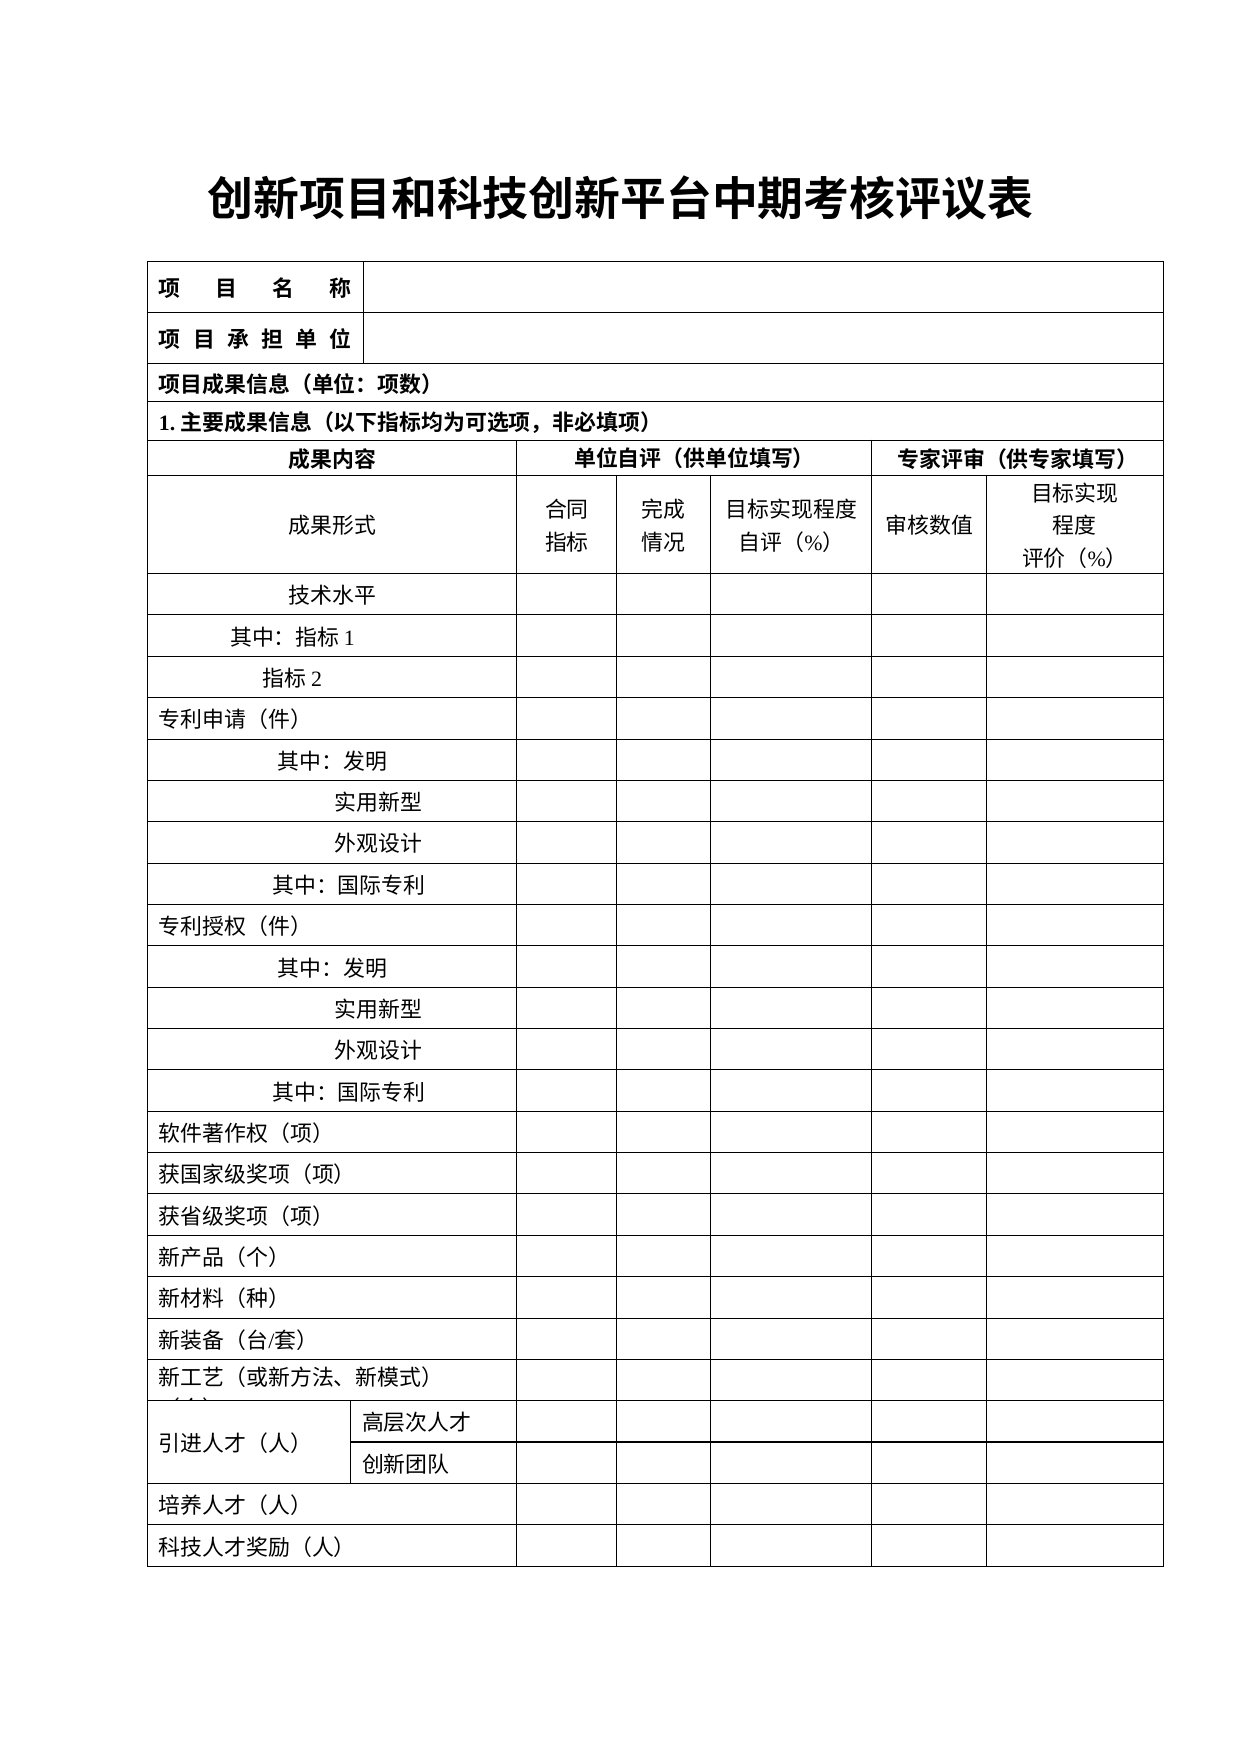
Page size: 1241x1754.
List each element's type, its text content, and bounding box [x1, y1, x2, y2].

table_header [364, 262, 1163, 312]
table_cell [987, 988, 1163, 1028]
table_cell [872, 1112, 986, 1152]
table_cell [617, 781, 710, 821]
table_cell [711, 905, 871, 945]
table_cell [987, 822, 1163, 862]
table_cell [711, 657, 871, 697]
table_cell [517, 1277, 616, 1317]
table_cell [711, 1153, 871, 1193]
table_cell [517, 615, 616, 656]
table_cell [711, 1194, 871, 1235]
table_cell [617, 698, 710, 738]
table_cell [872, 1236, 986, 1276]
table_cell [987, 574, 1163, 614]
table_cell [711, 740, 871, 780]
table_cell [617, 1153, 710, 1193]
table_cell [617, 1277, 710, 1317]
table_cell [987, 1401, 1163, 1441]
table_cell [617, 946, 710, 987]
table_cell [987, 1236, 1163, 1276]
table_cell 实用新型 [148, 781, 516, 821]
table_cell [517, 1153, 616, 1193]
table_cell [517, 1070, 616, 1111]
table_cell [987, 1360, 1163, 1400]
table_cell 其中：国际专利 [148, 1070, 516, 1111]
table_cell [517, 698, 616, 738]
table_cell [872, 615, 986, 656]
table_cell [711, 1029, 871, 1069]
table_cell [987, 657, 1163, 697]
table_cell 其中：国际专利 [148, 864, 516, 904]
table_cell 创新团队 [351, 1443, 516, 1483]
table_cell 新产品（个） [148, 1236, 516, 1276]
table_cell [711, 1070, 871, 1111]
table_cell [617, 864, 710, 904]
table_cell 目标实现 程度 评价（%） [987, 476, 1163, 573]
table_cell [872, 1401, 986, 1441]
table_cell [617, 988, 710, 1028]
table_cell [617, 1112, 710, 1152]
table_cell [872, 1484, 986, 1524]
table_cell [872, 698, 986, 738]
table_cell 专利授权（件） [148, 905, 516, 945]
table_cell [617, 1194, 710, 1235]
table_cell [617, 1360, 710, 1400]
table_cell [872, 1319, 986, 1359]
table_cell [987, 615, 1163, 656]
table_cell 目标实现程度 自评（%） [711, 476, 871, 573]
table_cell [987, 1029, 1163, 1069]
table_cell [872, 1360, 986, 1400]
table_cell [617, 740, 710, 780]
table_cell [517, 1029, 616, 1069]
table_cell [711, 988, 871, 1028]
table_cell [517, 1236, 616, 1276]
table_cell [617, 1525, 710, 1566]
table_cell [987, 946, 1163, 987]
table_cell 新工艺（或新方法、新模式）（个） [148, 1360, 516, 1400]
table_cell [987, 1112, 1163, 1152]
table_cell [987, 740, 1163, 780]
table_cell [517, 574, 616, 614]
table_cell [617, 1029, 710, 1069]
table_cell [711, 1360, 871, 1400]
table_cell 新材料（种） [148, 1277, 516, 1317]
table_cell [872, 574, 986, 614]
table_cell [872, 1443, 986, 1483]
table_cell [517, 988, 616, 1028]
table_cell 1. 主要成果信息（以下指标均为可选项，非必填项） [148, 402, 1163, 439]
table_cell [711, 574, 871, 614]
table_cell 合同 指标 [517, 476, 616, 573]
table_cell [872, 1070, 986, 1111]
table_cell 专家评审（供专家填写） [872, 441, 1163, 474]
table_cell [711, 698, 871, 738]
table_cell [872, 1194, 986, 1235]
table_cell [517, 905, 616, 945]
table_cell [617, 1236, 710, 1276]
table_cell 其中：发明 [148, 740, 516, 780]
table_cell [987, 1319, 1163, 1359]
table_cell 实用新型 [148, 988, 516, 1028]
table_cell 指标2 [148, 657, 516, 697]
table_cell 引进人才（人） [148, 1401, 350, 1483]
table_cell [872, 864, 986, 904]
table_cell 其中：指标1 [148, 615, 516, 656]
table_cell [517, 1319, 616, 1359]
table_cell 获省级奖项（项） [148, 1194, 516, 1235]
table_cell [872, 1277, 986, 1317]
table_cell [711, 1277, 871, 1317]
table_cell [517, 657, 616, 697]
table_cell [872, 781, 986, 821]
table_cell [711, 946, 871, 987]
table_cell 完成 情况 [617, 476, 710, 573]
table_cell [517, 1360, 616, 1400]
table_cell [517, 864, 616, 904]
table_cell [517, 1525, 616, 1566]
table_cell [711, 781, 871, 821]
table_cell [517, 1112, 616, 1152]
table_cell [987, 781, 1163, 821]
table_cell [987, 698, 1163, 738]
table_cell [872, 740, 986, 780]
table_cell [617, 822, 710, 862]
table_header 项目名称 [148, 262, 363, 312]
table_cell 成果形式 [148, 476, 516, 573]
table_cell [617, 615, 710, 656]
table_cell [987, 1484, 1163, 1524]
table_cell 其中：发明 [148, 946, 516, 987]
table_cell [872, 1029, 986, 1069]
table_cell [711, 1401, 871, 1441]
table_cell [617, 1070, 710, 1111]
table_cell [987, 1443, 1163, 1483]
table_cell 新装备（台/套） [148, 1319, 516, 1359]
table_cell 获国家级奖项（项） [148, 1153, 516, 1193]
table_cell [711, 864, 871, 904]
table_cell [987, 905, 1163, 945]
table_cell [711, 822, 871, 862]
table_cell 科技人才奖励（人） [148, 1525, 516, 1566]
table_cell [517, 1484, 616, 1524]
table_cell [872, 657, 986, 697]
table_cell [987, 1277, 1163, 1317]
table_cell [872, 1525, 986, 1566]
table_cell [617, 905, 710, 945]
table_cell [987, 1153, 1163, 1193]
table_cell [617, 657, 710, 697]
table_cell [711, 1443, 871, 1483]
table_cell 外观设计 [148, 1029, 516, 1069]
table_cell [987, 1070, 1163, 1111]
table_cell [617, 1443, 710, 1483]
table_cell 培养人才（人） [148, 1484, 516, 1524]
table_cell [517, 1443, 616, 1483]
table_cell [517, 740, 616, 780]
table_cell [872, 905, 986, 945]
table_cell [987, 1194, 1163, 1235]
table_cell [711, 615, 871, 656]
table_cell 外观设计 [148, 822, 516, 862]
table_cell 项目承担单位 [148, 313, 363, 363]
table_cell [872, 988, 986, 1028]
table_cell 项目成果信息（单位：项数） [148, 364, 1163, 401]
table_cell 单位自评（供单位填写） 单位自评（仅供单位填写） [517, 441, 871, 474]
table_cell [711, 1236, 871, 1276]
table_cell [364, 313, 1163, 363]
table_cell [711, 1525, 871, 1566]
table_cell [872, 946, 986, 987]
table_cell [711, 1112, 871, 1152]
table_cell 技术水平 [148, 574, 516, 614]
table_cell [617, 1319, 710, 1359]
table_cell 成果内容 [148, 441, 516, 474]
table_cell 高层次人才 [351, 1401, 516, 1441]
text 创新项目和科技创新平台中期考核评议表 [177, 162, 1063, 228]
table_cell [517, 1401, 616, 1441]
table_cell [617, 1401, 710, 1441]
table_cell [517, 1194, 616, 1235]
table_cell [987, 864, 1163, 904]
table_cell [617, 1484, 710, 1524]
table_cell 审核数值 [872, 476, 986, 573]
table_cell [987, 1525, 1163, 1566]
table_cell [711, 1484, 871, 1524]
table_cell [517, 822, 616, 862]
table_cell 专利申请（件） [148, 698, 516, 738]
table_cell [617, 574, 710, 614]
table_cell 软件著作权（项） [148, 1112, 516, 1152]
table_cell [517, 781, 616, 821]
table_cell [711, 1319, 871, 1359]
table_cell [517, 946, 616, 987]
table_cell [872, 822, 986, 862]
table_cell [872, 1153, 986, 1193]
